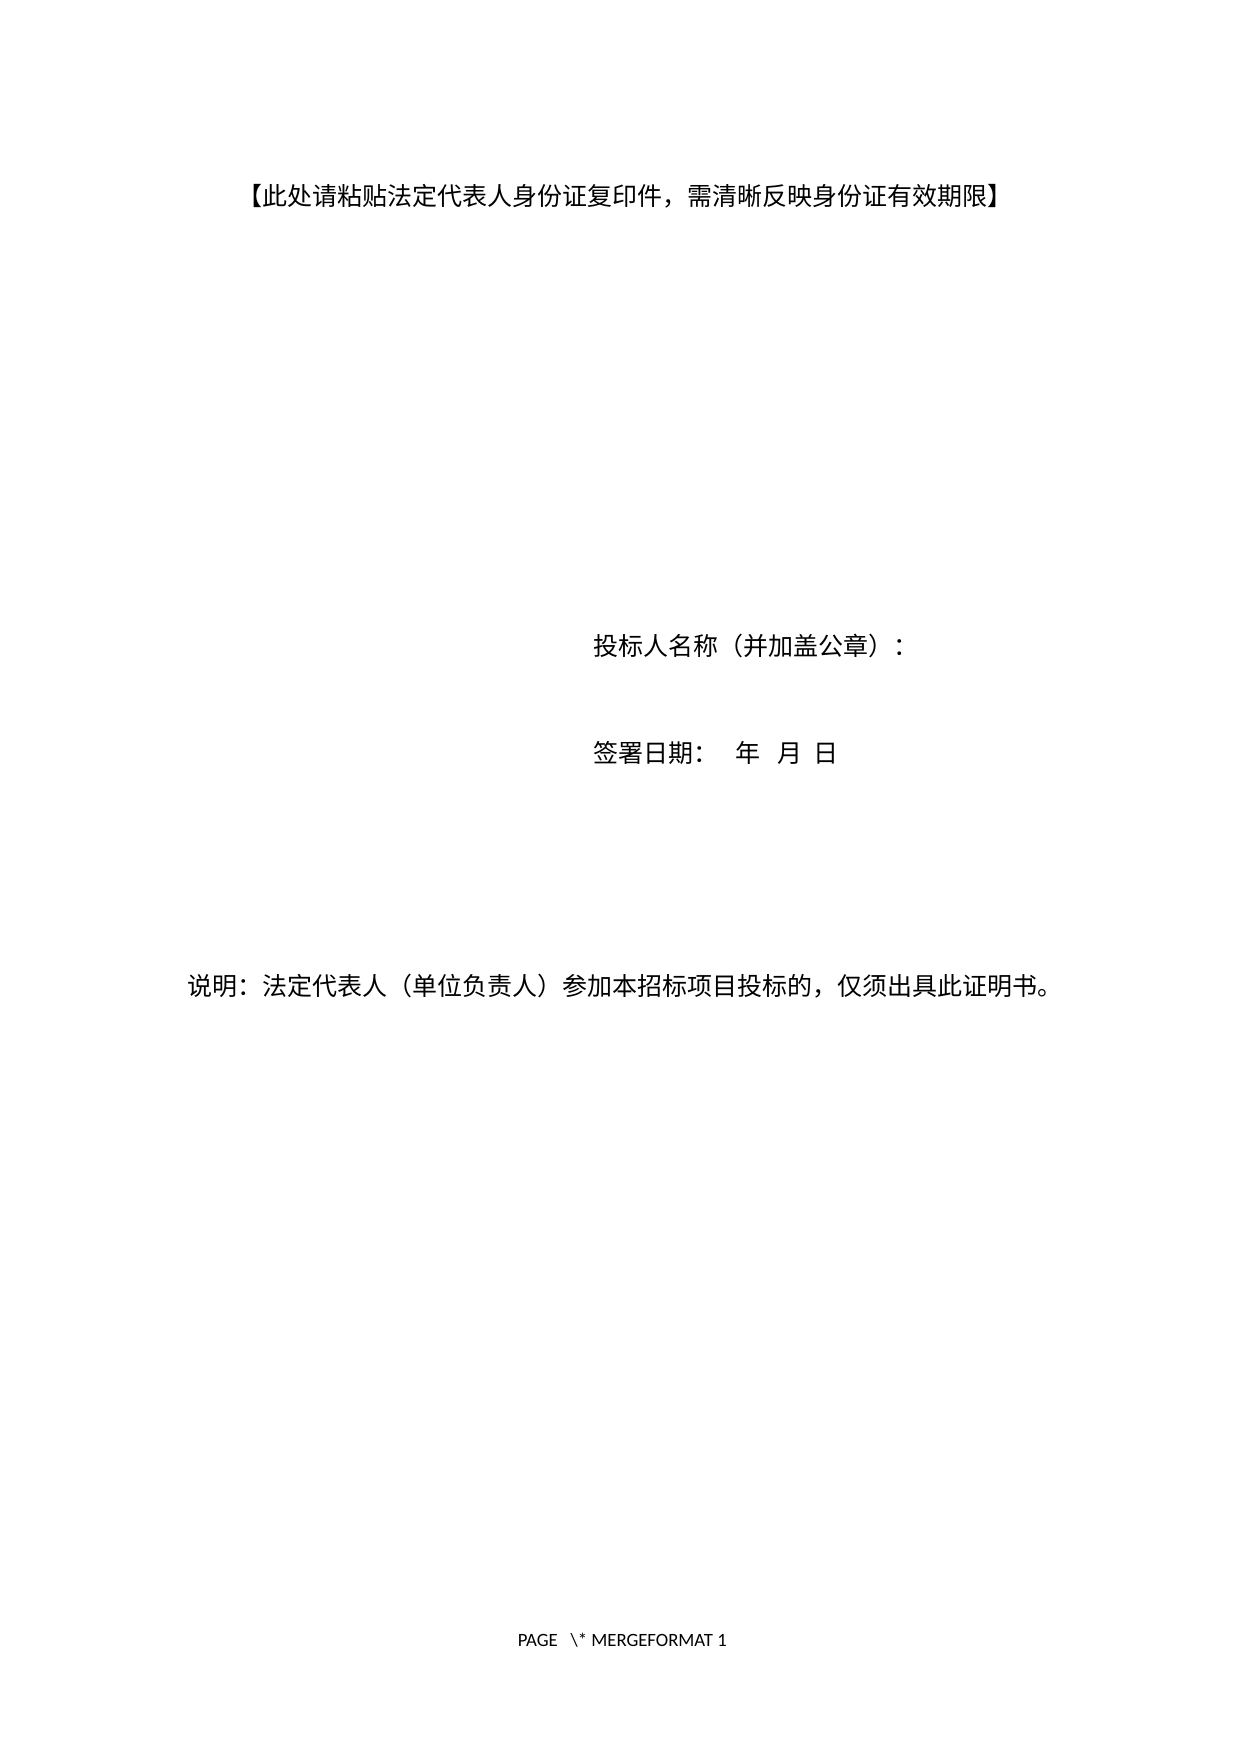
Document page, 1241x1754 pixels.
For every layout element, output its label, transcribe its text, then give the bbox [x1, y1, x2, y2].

text 签署日期： 年 月 日 [187, 719, 1053, 784]
text 说明：法定代表人（单位负责人）参加本招标项目投标的，仅须出具此证明书。 [187, 952, 1053, 1017]
text 【此处请粘贴法定代表人身份证复印件，需清晰反映身份证有效期限】 [131, 162, 1053, 227]
text 投标人名称（并加盖公章）： [187, 612, 1053, 677]
